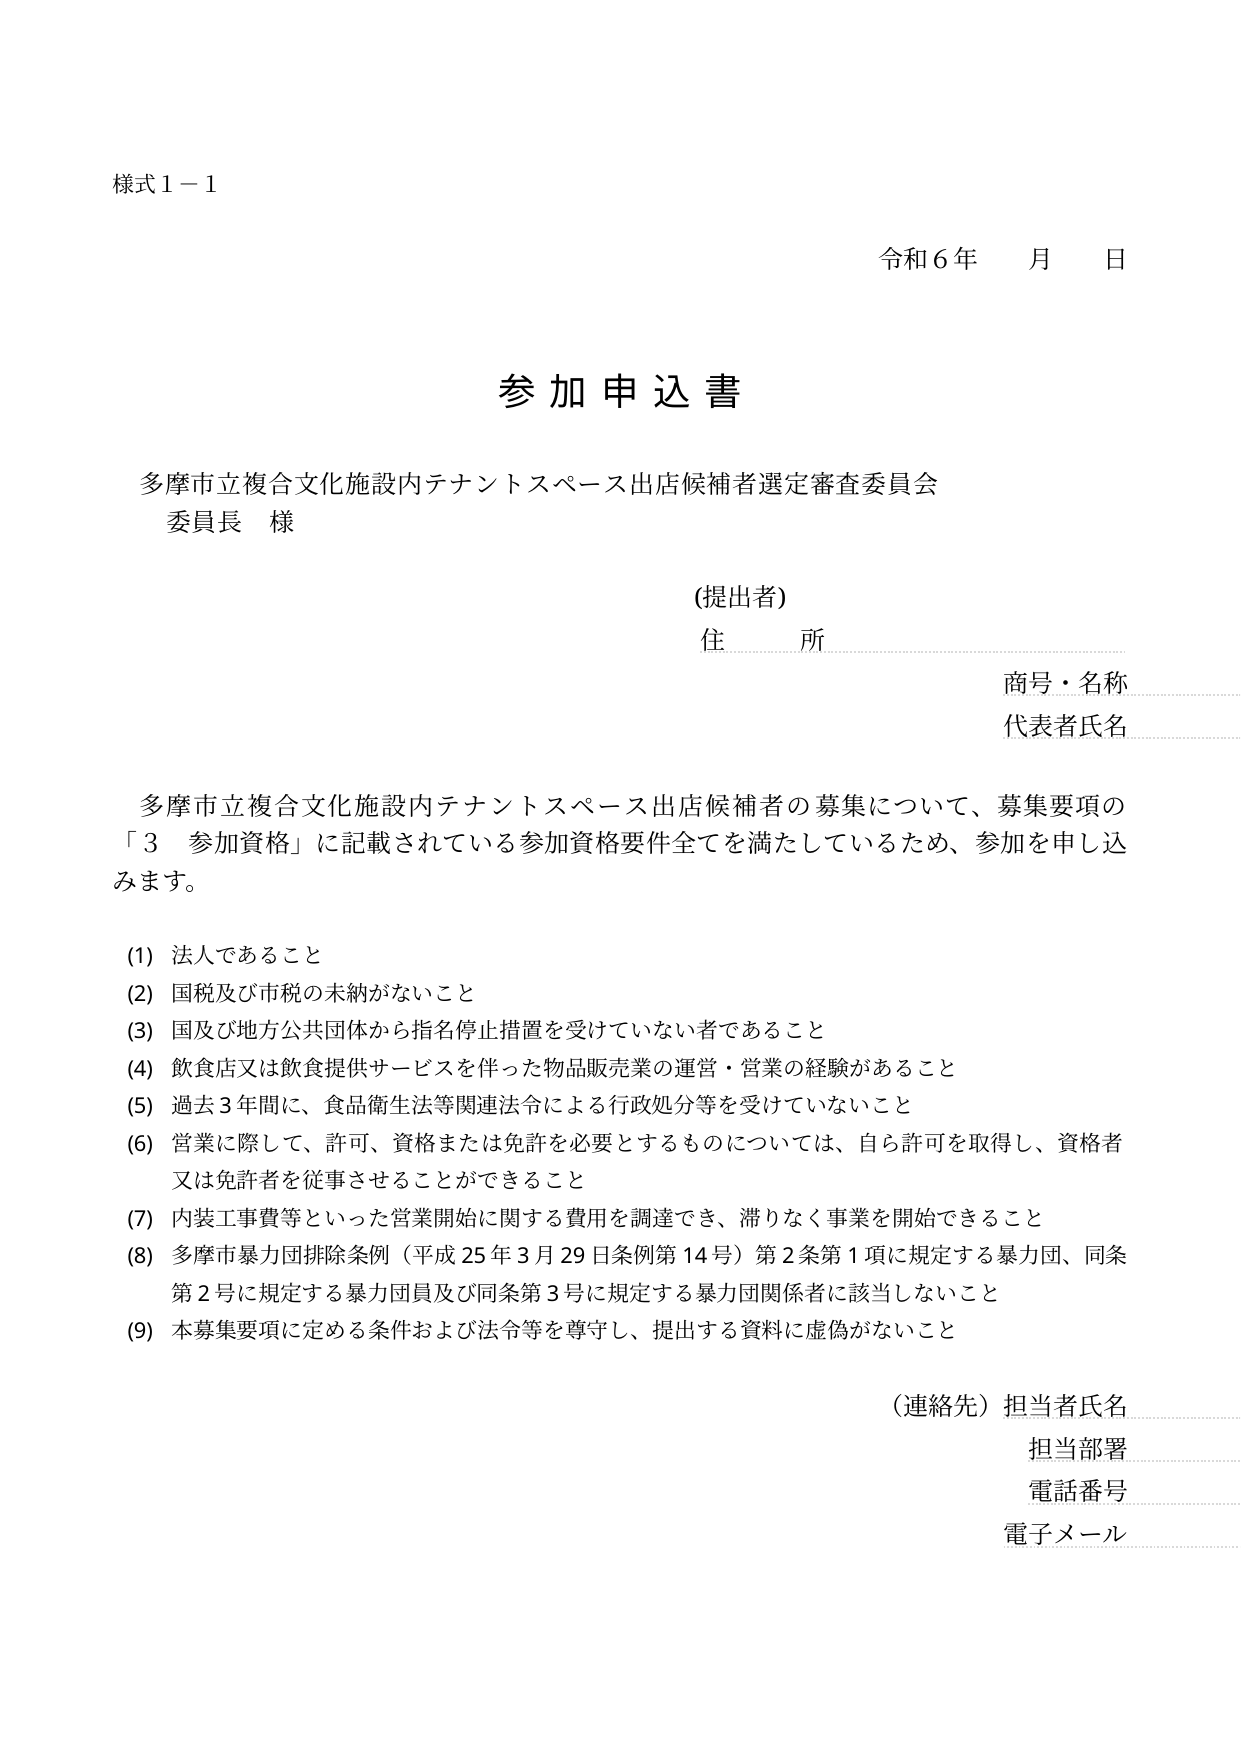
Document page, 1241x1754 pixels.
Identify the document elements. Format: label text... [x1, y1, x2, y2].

text （連絡先）担当者氏名 [112, 1386, 1128, 1423]
list 法人であること [127, 936, 1128, 973]
list 内装工事費等といった営業開始に関する費用を調達でき、滞りなく事業を開始できること [127, 1198, 1128, 1236]
list 多摩市暴力団排除条例（平成25年3月29日条例第14号）第2条第1項に規定する暴力団、同条第2号に規定する暴力団員及び同条第3号に規定する暴力団関係者に該当しないこと [127, 1236, 1128, 1311]
list 本募集要項に定める条件および法令等を尊守し、提出する資料に虚偽がないこと [127, 1311, 1128, 1348]
text 多摩市立複合文化施設内テナントスペース出店候補者の募集について、募集要項の「３ 参加資格」に記載されている参加資格要件全てを満たしているため、参加を申し込みます。 [112, 786, 1128, 898]
text 参加申込書 [112, 352, 1128, 427]
text 委員長 様 [112, 502, 1128, 539]
list 飲食店又は飲食提供サービスを伴った物品販売業の運営・営業の経験があること [127, 1048, 1128, 1086]
text 様式１－１ [112, 164, 1128, 202]
text 電話番号 [112, 1471, 1128, 1509]
text 代表者氏名 [112, 705, 1128, 743]
text 担当部署 [112, 1428, 1128, 1466]
text 多摩市立複合文化施設内テナントスペース出店候補者選定審査委員会 [112, 464, 1128, 502]
text 商号・名称 [112, 663, 1128, 700]
list 営業に際して、許可、資格または免許を必要とするものについては、自ら許可を取得し、資格者又は免許者を従事させることができること [127, 1123, 1128, 1198]
text (提出者) [112, 577, 1128, 614]
text 電子メール [112, 1514, 1128, 1552]
text 令和６年 月 日 [112, 239, 1128, 277]
list 国及び地方公共団体から指名停止措置を受けていない者であること [127, 1011, 1128, 1048]
list 過去3年間に、食品衛生法等関連法令による行政処分等を受けていないこと [127, 1086, 1128, 1123]
list 国税及び市税の未納がないこと [127, 973, 1128, 1011]
text 住 所 [112, 620, 1128, 657]
